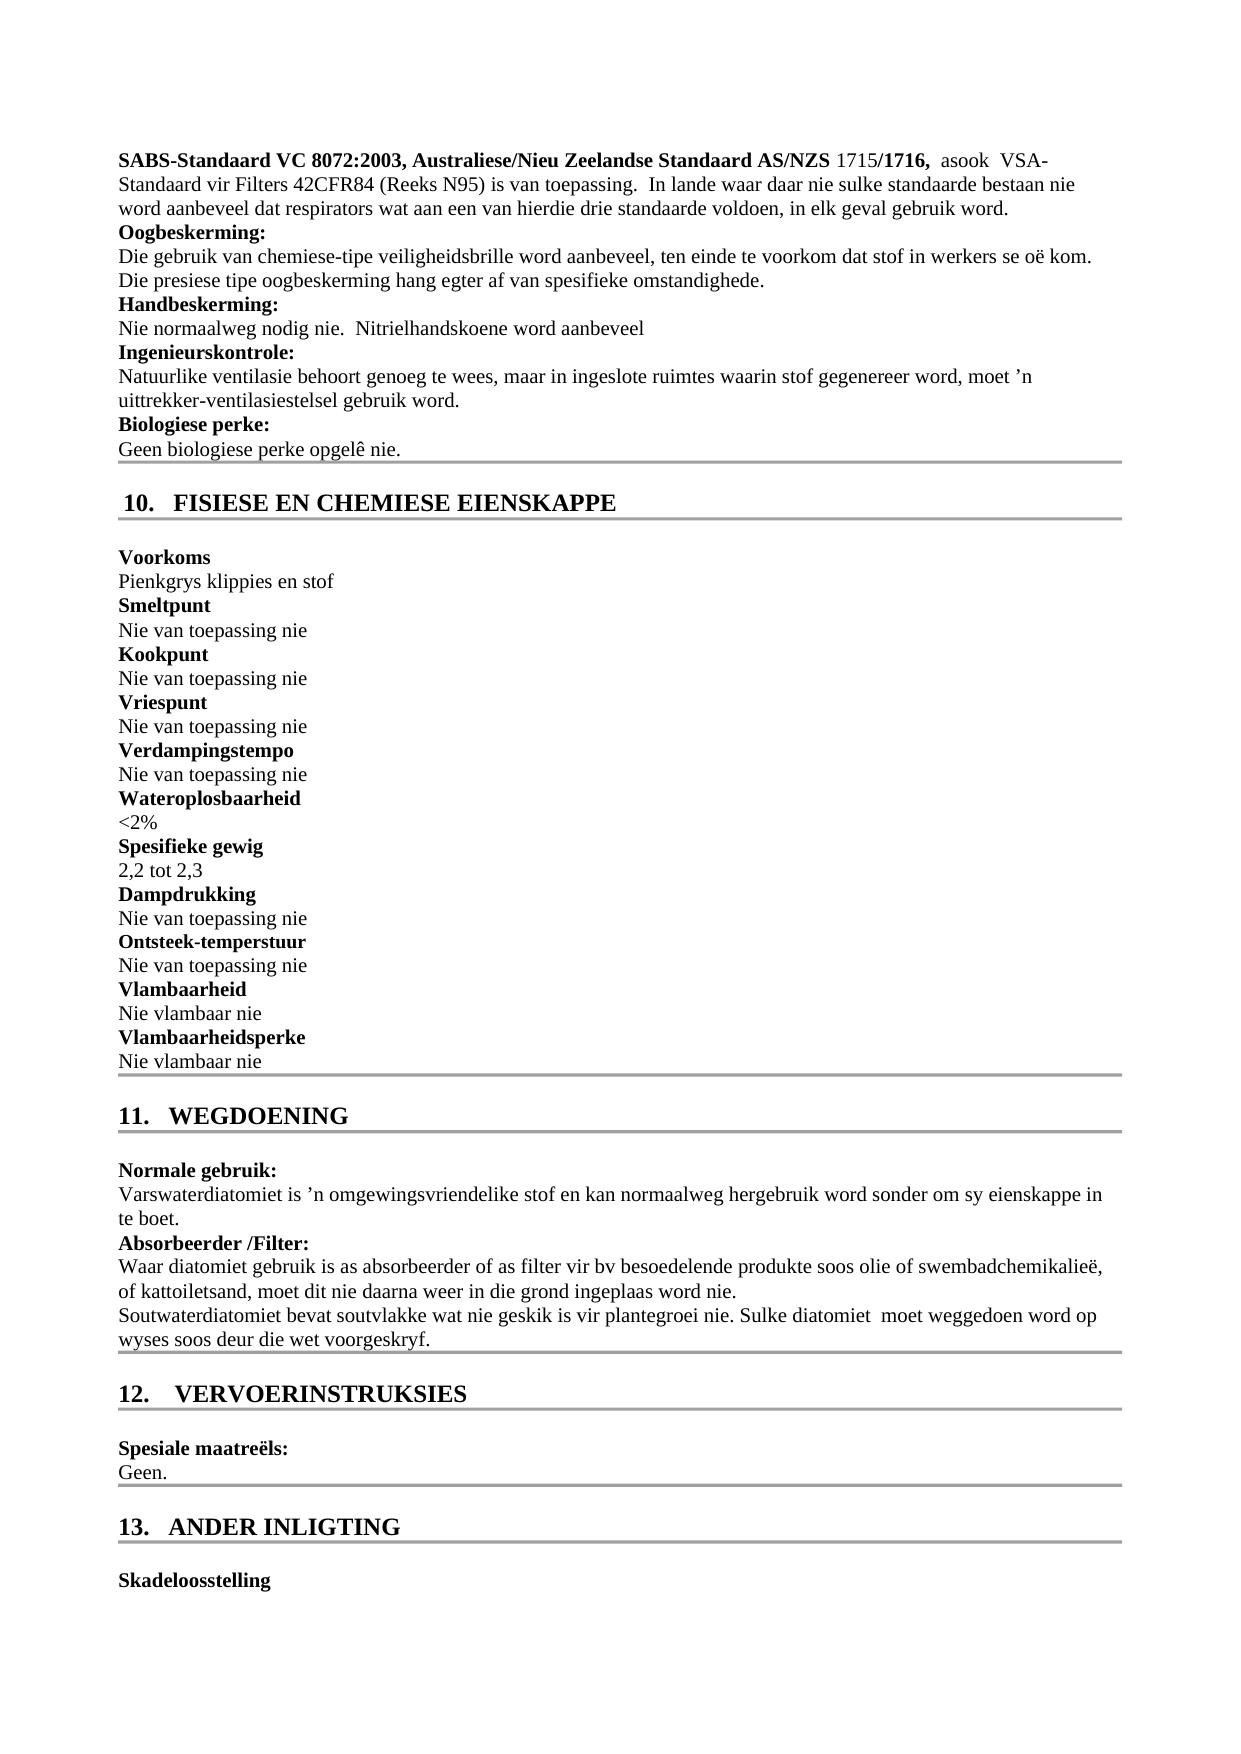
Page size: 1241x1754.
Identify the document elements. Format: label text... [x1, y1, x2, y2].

text Soutwaterdiatomiet bevat soutvlakke wat nie geskik is vir plantegroei nie. Sulke diatomiet moet weggedoen word op wyses soos deur die wet voorgeskryf. [118, 1303, 1122, 1350]
text Kookpunt [118, 642, 1122, 666]
text Nie van toepassing nie [118, 762, 1122, 786]
text Vriespunt [118, 690, 1122, 714]
text Vlambaarheid [118, 977, 1122, 1001]
text Voorkoms [118, 545, 1122, 569]
text Spesifieke gewig [118, 834, 1122, 858]
text Varswaterdiatomiet is ’n omgewingsvriendelike stof en kan normaalweg hergebruik word sonder om sy eienskappe in te boet. [118, 1182, 1122, 1230]
text Die gebruik van chemiese-tipe veiligheidsbrille word aanbeveel, ten einde te voorkom dat stof in werkers se oë kom. Die presiese tipe oogbeskerming hang egter af van spesifieke omstandighede. [118, 244, 1122, 292]
text Vlambaarheidsperke [118, 1025, 1122, 1049]
text Oogbeskerming: [118, 220, 1122, 244]
text Skadeloosstelling [118, 1568, 1122, 1592]
text Wateroplosbaarheid [118, 786, 1122, 810]
text Handbeskerming: [118, 292, 1122, 316]
text Natuurlike ventilasie behoort genoeg te wees, maar in ingeslote ruimtes waarin stof gegenereer word, moet ’n uittrekker-ventilasiestelsel gebruik word. [118, 364, 1122, 412]
text Smeltpunt [118, 593, 1122, 617]
text <2% [118, 810, 1122, 834]
text Ontsteek-temperstuur [118, 930, 1122, 953]
text 13. ANDER INLIGTING [118, 1512, 1122, 1540]
text Biologiese perke: [118, 412, 1122, 436]
text SABS-Standaard VC 8072:2003, Australiese/Nieu Zeelandse Standaard AS/NZS 1715/1716, asook VSA-Standaard vir Filters 42CFR84 (Reeks N95) is van toepassing. In lande waar daar nie sulke standaarde bestaan nie word aanbeveel dat respirators wat aan een van hierdie drie standaarde voldoen, in elk geval gebruik word. [118, 148, 1122, 220]
text 10. FISIESE EN CHEMIESE EIENSKAPPE [118, 488, 1122, 517]
text Absorbeerder /Filter: [118, 1230, 1122, 1254]
text Normale gebruik: [118, 1158, 1122, 1182]
text Nie vlambaar nie [118, 1001, 1122, 1025]
text Nie van toepassing nie [118, 666, 1122, 690]
text Waar diatomiet gebruik is as absorbeerder of as filter vir bv besoedelende produkte soos olie of swembadchemikalieë, of kattoiletsand, moet dit nie daarna weer in die grond ingeplaas word nie. [118, 1254, 1122, 1303]
text Nie normaalweg nodig nie. Nitrielhandskoene word aanbeveel [118, 316, 1122, 340]
text Spesiale maatreëls: [118, 1436, 1122, 1459]
text Nie van toepassing nie [118, 617, 1122, 642]
text 2,2 tot 2,3 [118, 858, 1122, 882]
text 12. VERVOERINSTRUKSIES [118, 1379, 1122, 1407]
text Nie van toepassing nie [118, 953, 1122, 977]
text Verdampingstempo [118, 738, 1122, 762]
text Dampdrukking [118, 882, 1122, 906]
text Nie vlambaar nie [118, 1049, 1122, 1073]
text Geen. [118, 1459, 1122, 1483]
text Pienkgrys klippies en stof [118, 569, 1122, 593]
text Nie van toepassing nie [118, 714, 1122, 738]
text Ingenieurskontrole: [118, 340, 1122, 364]
text Nie van toepassing nie [118, 906, 1122, 930]
text Geen biologiese perke opgelê nie. [118, 436, 1122, 460]
text 11. WEGDOENING [118, 1101, 1122, 1130]
